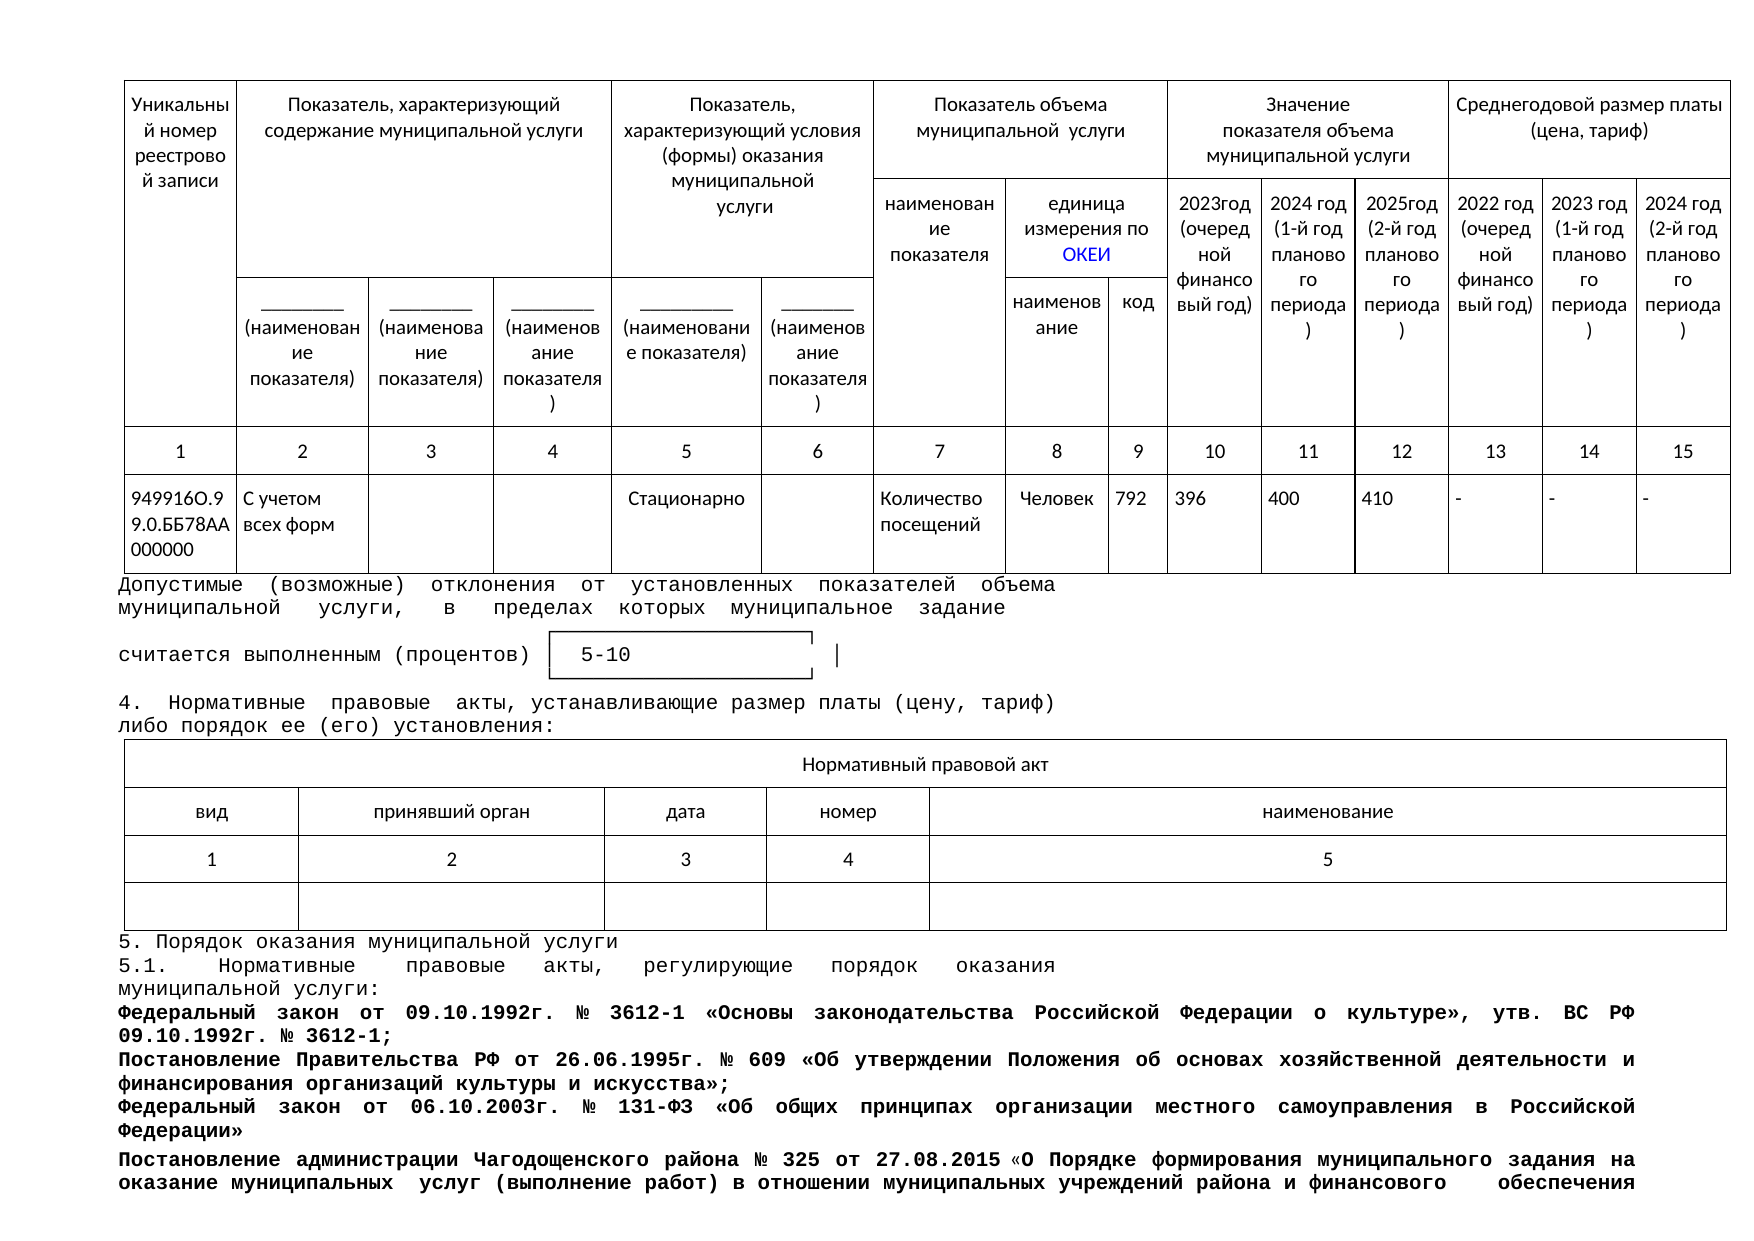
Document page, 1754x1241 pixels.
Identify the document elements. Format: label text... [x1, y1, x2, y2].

table_cell 12 [1356, 427, 1448, 474]
table_cell 15 [1637, 427, 1730, 474]
table_cell 1 [125, 427, 236, 474]
table_cell 3 [369, 427, 493, 474]
table_cell 396 [1168, 475, 1261, 572]
table_cell [494, 475, 611, 572]
table_cell дата [605, 788, 766, 834]
table_cell 400 [1262, 475, 1354, 572]
table_cell _______ (наименование показателя) [762, 278, 873, 426]
table_cell 2023год (очередной финансовый год) [1168, 179, 1261, 426]
table_header Нормативный правовой акт [125, 740, 1726, 787]
table_cell _________ (наименование показателя) [612, 278, 761, 426]
table_cell - [1637, 475, 1730, 572]
text Допустимые (возможные) отклонения от установленных показателей объема [118, 573, 1636, 597]
table_header Показатель, характеризующий условия (формы) оказания муниципальной услуги [612, 81, 873, 277]
text муниципальной услуги, в пределах которых муниципальное задание [118, 597, 1636, 621]
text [118, 1144, 1636, 1196]
table_cell 2022 год (очередной финансовый год) [1449, 179, 1542, 426]
table_cell 10 [1168, 427, 1261, 474]
text либо порядок ее (его) установления: [118, 715, 1636, 739]
table_cell принявший орган [299, 788, 604, 834]
text └────────────────────┘ [118, 668, 1636, 692]
table_header Показатель, характеризующий содержание муниципальной услуги [237, 81, 611, 277]
table_cell 2025год (2-й год планового периода) [1356, 179, 1448, 426]
text 4. Нормативные правовые акты, устанавливающие размер платы (цену, тариф) [118, 692, 1636, 715]
table_header Значение показателя объема муниципальной услуги [1168, 81, 1448, 178]
table_cell ________ (наименование показателя) [369, 278, 493, 426]
text муниципальной услуги: [118, 978, 1636, 1002]
table_cell 410 [1356, 475, 1448, 572]
table_cell Человек [1006, 475, 1108, 572]
table_cell С учетом всех форм [237, 475, 368, 572]
table_cell наименование [1006, 278, 1108, 426]
table_cell 13 [1449, 427, 1542, 474]
table_cell ________ (наименование показателя) [237, 278, 368, 426]
table_cell 5 [612, 427, 761, 474]
text считается выполненным (процентов) │ 5-10 │ [118, 644, 1636, 668]
text Постановление Правительства РФ от 26.06.1995г. № 609 «Об утверждении Положения об основах хозяйственной деятельности и финансирования организаций культуры и искусства»; [118, 1049, 1636, 1096]
table_cell [930, 883, 1726, 930]
table_cell [605, 883, 766, 930]
table_cell 792 [1109, 475, 1167, 572]
table_cell 2 [237, 427, 368, 474]
table_cell [767, 883, 929, 930]
table_cell [299, 883, 604, 930]
table_cell единица измерения по ОКЕИ [1006, 179, 1167, 277]
table_cell Стационарно [612, 475, 761, 572]
table_cell наименование [930, 788, 1726, 834]
table_cell 4 [494, 427, 611, 474]
table_cell 5 [930, 836, 1726, 882]
table_cell 11 [1262, 427, 1354, 474]
table_cell 2 [299, 836, 604, 882]
table_cell 4 [767, 836, 929, 882]
text 5. Порядок оказания муниципальной услуги [118, 931, 1636, 954]
table_cell 14 [1543, 427, 1636, 474]
table_cell наименование показателя [874, 179, 1005, 426]
text Федеральный закон от 06.10.2003г. № 131-ФЗ «Об общих принципах организации местного самоуправления в Российской Федерации» [118, 1096, 1636, 1144]
table_cell [125, 883, 298, 930]
table_cell Количество посещений [874, 475, 1005, 572]
table_cell 2023 год (1-й год планового периода) [1543, 179, 1636, 426]
text ┌────────────────────┐ [118, 621, 1636, 644]
table_cell - [1543, 475, 1636, 572]
table_header Показатель объема муниципальной услуги [874, 81, 1167, 178]
table_cell 1 [125, 836, 298, 882]
table_cell 6 [762, 427, 873, 474]
table_cell 3 [605, 836, 766, 882]
table_cell 2024 год (1-й год планового периода) [1262, 179, 1354, 426]
table_cell вид [125, 788, 298, 834]
table_cell 7 [874, 427, 1005, 474]
text Федеральный закон от 09.10.1992г. № 3612-1 «Основы законодательства Российской Федерации о культуре», утв. ВС РФ 09.10.1992г. № 3612-1; [118, 1002, 1636, 1049]
table_cell 2024 год (2-й год планового периода) [1637, 179, 1730, 426]
table_cell код [1109, 278, 1167, 426]
table_cell - [1449, 475, 1542, 572]
table_cell 949916О.99.0.ББ78АА000000 [125, 475, 236, 572]
table_header Уникальный номер реестровой записи [125, 81, 236, 426]
table_cell [762, 475, 873, 572]
table_cell 8 [1006, 427, 1108, 474]
table_cell ________ (наименование показателя) [494, 278, 611, 426]
table_cell 9 [1109, 427, 1167, 474]
table_header Среднегодовой размер платы (цена, тариф) [1449, 81, 1730, 178]
table_cell номер [767, 788, 929, 834]
text 5.1. Нормативные правовые акты, регулирующие порядок оказания [118, 954, 1636, 978]
table_cell [369, 475, 493, 572]
